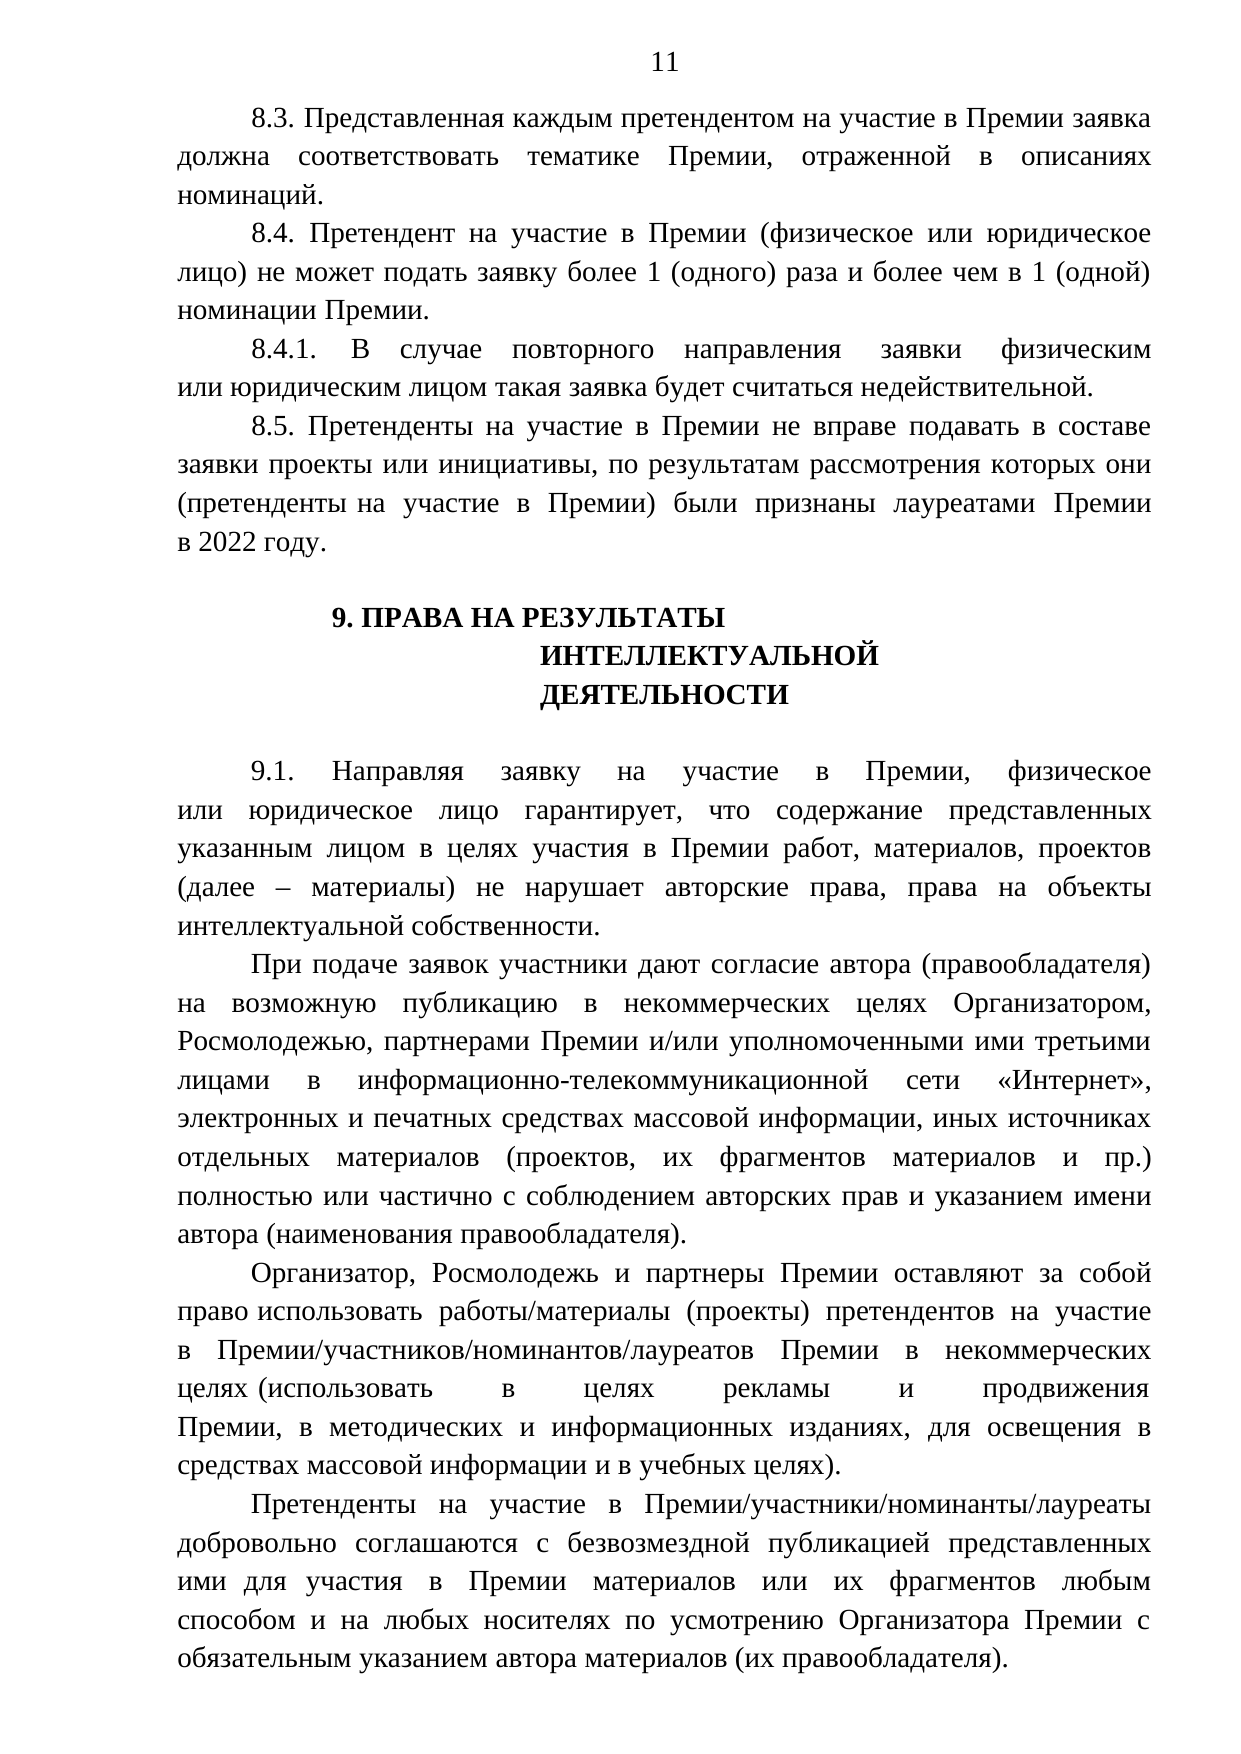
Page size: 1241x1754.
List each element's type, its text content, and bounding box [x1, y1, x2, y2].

text Организатор, Росмолодежь и партнеры Премии оставляют за собой право использовать работы/материалы (проекты) претендентов на участие в Премии/участников/номинантов/лауреатов Премии в некоммерческих целях (использовать в целях рекламы и продвижения Премии, в методических и информационных изданиях, для освещения в средствах массовой информации и в учебных целях). [177, 1255, 1151, 1481]
subtitle ПРАВА НА РЕЗУЛЬТАТЫ ИНТЕЛЛЕКТУАЛЬНОЙ ДЕЯТЕЛЬНОСТИ [332, 600, 1071, 710]
text При подаче заявок участники дают согласие автора (правообладателя) на возможную публикацию в некоммерческих целях Организатором, Росмолодежью, партнерами Премии и/или уполномоченными ими третьими лицами в информационно-телекоммуникационной сети «Интернет», электронных и печатных средствах массовой информации, иных источниках отдельных материалов (проектов, их фрагментов материалов и пр.) полностью или частично с соблюдением авторских прав и указанием имени автора (наименования правообладателя). [177, 946, 1152, 1250]
list Претенденты на участие в Премии не вправе подавать в составе заявки проекты или инициативы, по результатам рассмотрения которых они (претенденты на участие в Премии) были признаны лауреатами Премии в 2022 году. [177, 408, 1152, 557]
list Представленная каждым претендентом на участие в Премии заявка должна соответствовать тематике Премии, отраженной в описаниях номинаций. [177, 100, 1152, 210]
list Претендент на участие в Премии (физическое или юридическое лицо) не может подать заявку более 1 (одного) раза и более чем в 1 (одной) номинации Премии. [177, 215, 1152, 326]
list Направляя заявку на участие в Премии, физическое или юридическое лицо гарантирует, что содержание представленных указанным лицом в целях участия в Премии работ, материалов, проектов (далее – материалы) не нарушает авторские права, права на объекты интеллектуальной собственности. [177, 753, 1152, 941]
text Претенденты на участие в Премии/участники/номинанты/лауреаты добровольно соглашаются с безвозмездной публикацией представленных ими для участия в Премии материалов или их фрагментов любым способом и на любых носителях по усмотрению Организатора Премии с обязательным указанием автора материалов (их правообладателя). [177, 1486, 1151, 1674]
list В случае повторного направления заявки физическим или юридическим лицом такая заявка будет считаться недействительной. [177, 331, 1152, 403]
